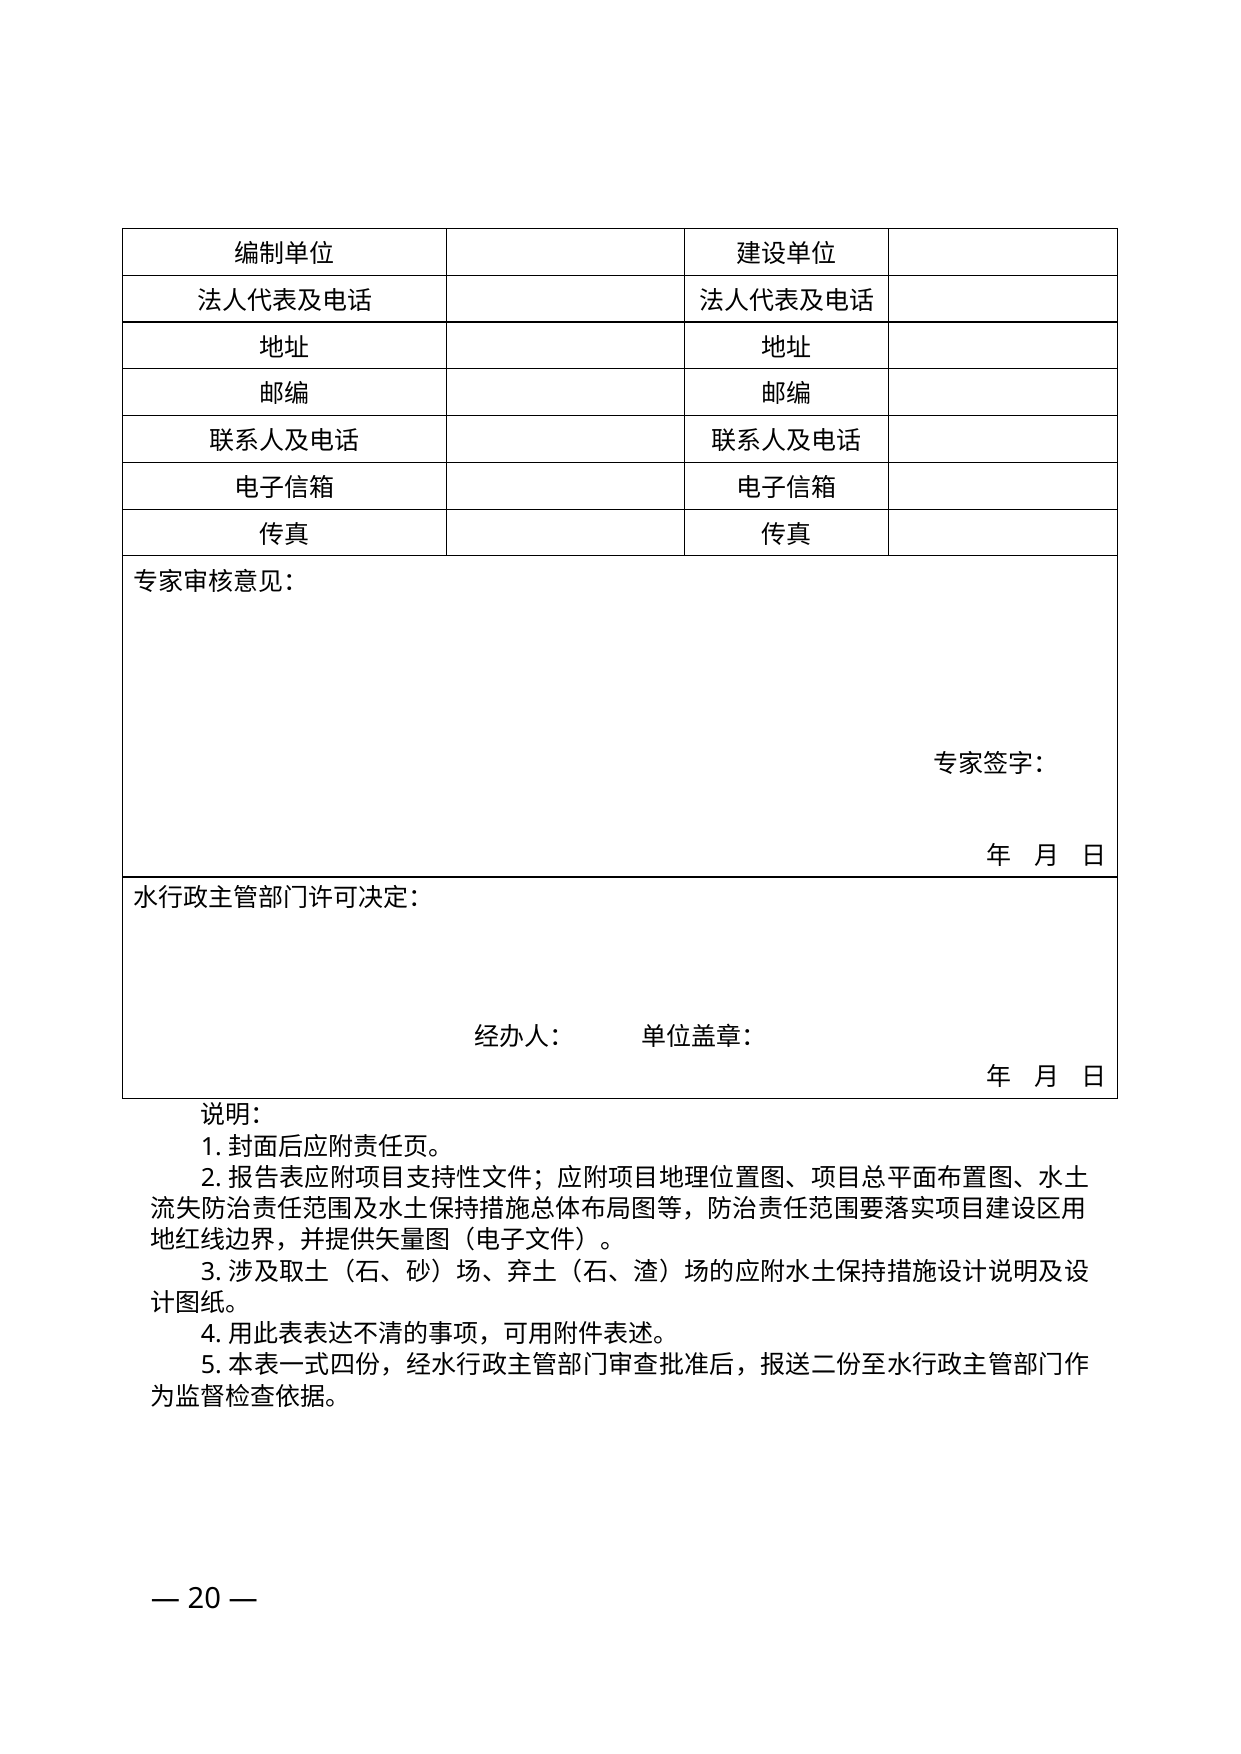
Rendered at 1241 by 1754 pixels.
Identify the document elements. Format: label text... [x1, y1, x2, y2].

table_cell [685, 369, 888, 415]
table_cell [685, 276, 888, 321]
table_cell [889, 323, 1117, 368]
text 1. 封面后应附责任页。 [151, 1130, 1089, 1161]
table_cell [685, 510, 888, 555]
text 3. 涉及取土（石、砂）场、弃土（石、渣）场的应附水土保持措施设计说明及设计图纸。 [151, 1255, 1089, 1318]
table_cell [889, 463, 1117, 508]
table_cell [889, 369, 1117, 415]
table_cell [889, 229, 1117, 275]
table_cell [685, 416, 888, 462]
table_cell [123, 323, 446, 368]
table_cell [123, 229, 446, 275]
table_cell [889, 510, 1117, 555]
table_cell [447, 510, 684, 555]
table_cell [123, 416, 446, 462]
text 2. 报告表应附项目支持性文件；应附项目地理位置图、项目总平面布置图、水土流失防治责任范围及水土保持措施总体布局图等，防治责任范围要落实项目建设区用地红线边界，并提供矢量图（电子文件）。 [151, 1161, 1089, 1255]
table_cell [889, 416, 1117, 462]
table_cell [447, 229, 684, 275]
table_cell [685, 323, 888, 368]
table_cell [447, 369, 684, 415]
text 5. 本表一式四份，经水行政主管部门审查批准后，报送二份至水行政主管部门作为监督检查依据。 [151, 1349, 1089, 1411]
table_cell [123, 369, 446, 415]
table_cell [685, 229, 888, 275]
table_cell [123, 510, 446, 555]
text 说明： [151, 1099, 1089, 1130]
text 4. 用此表表达不清的事项，可用附件表述。 [151, 1318, 1089, 1349]
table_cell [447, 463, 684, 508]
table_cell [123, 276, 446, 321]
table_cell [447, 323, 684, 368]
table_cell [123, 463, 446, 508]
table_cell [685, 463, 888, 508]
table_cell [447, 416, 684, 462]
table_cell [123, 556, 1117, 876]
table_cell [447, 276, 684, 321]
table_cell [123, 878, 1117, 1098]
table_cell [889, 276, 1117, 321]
